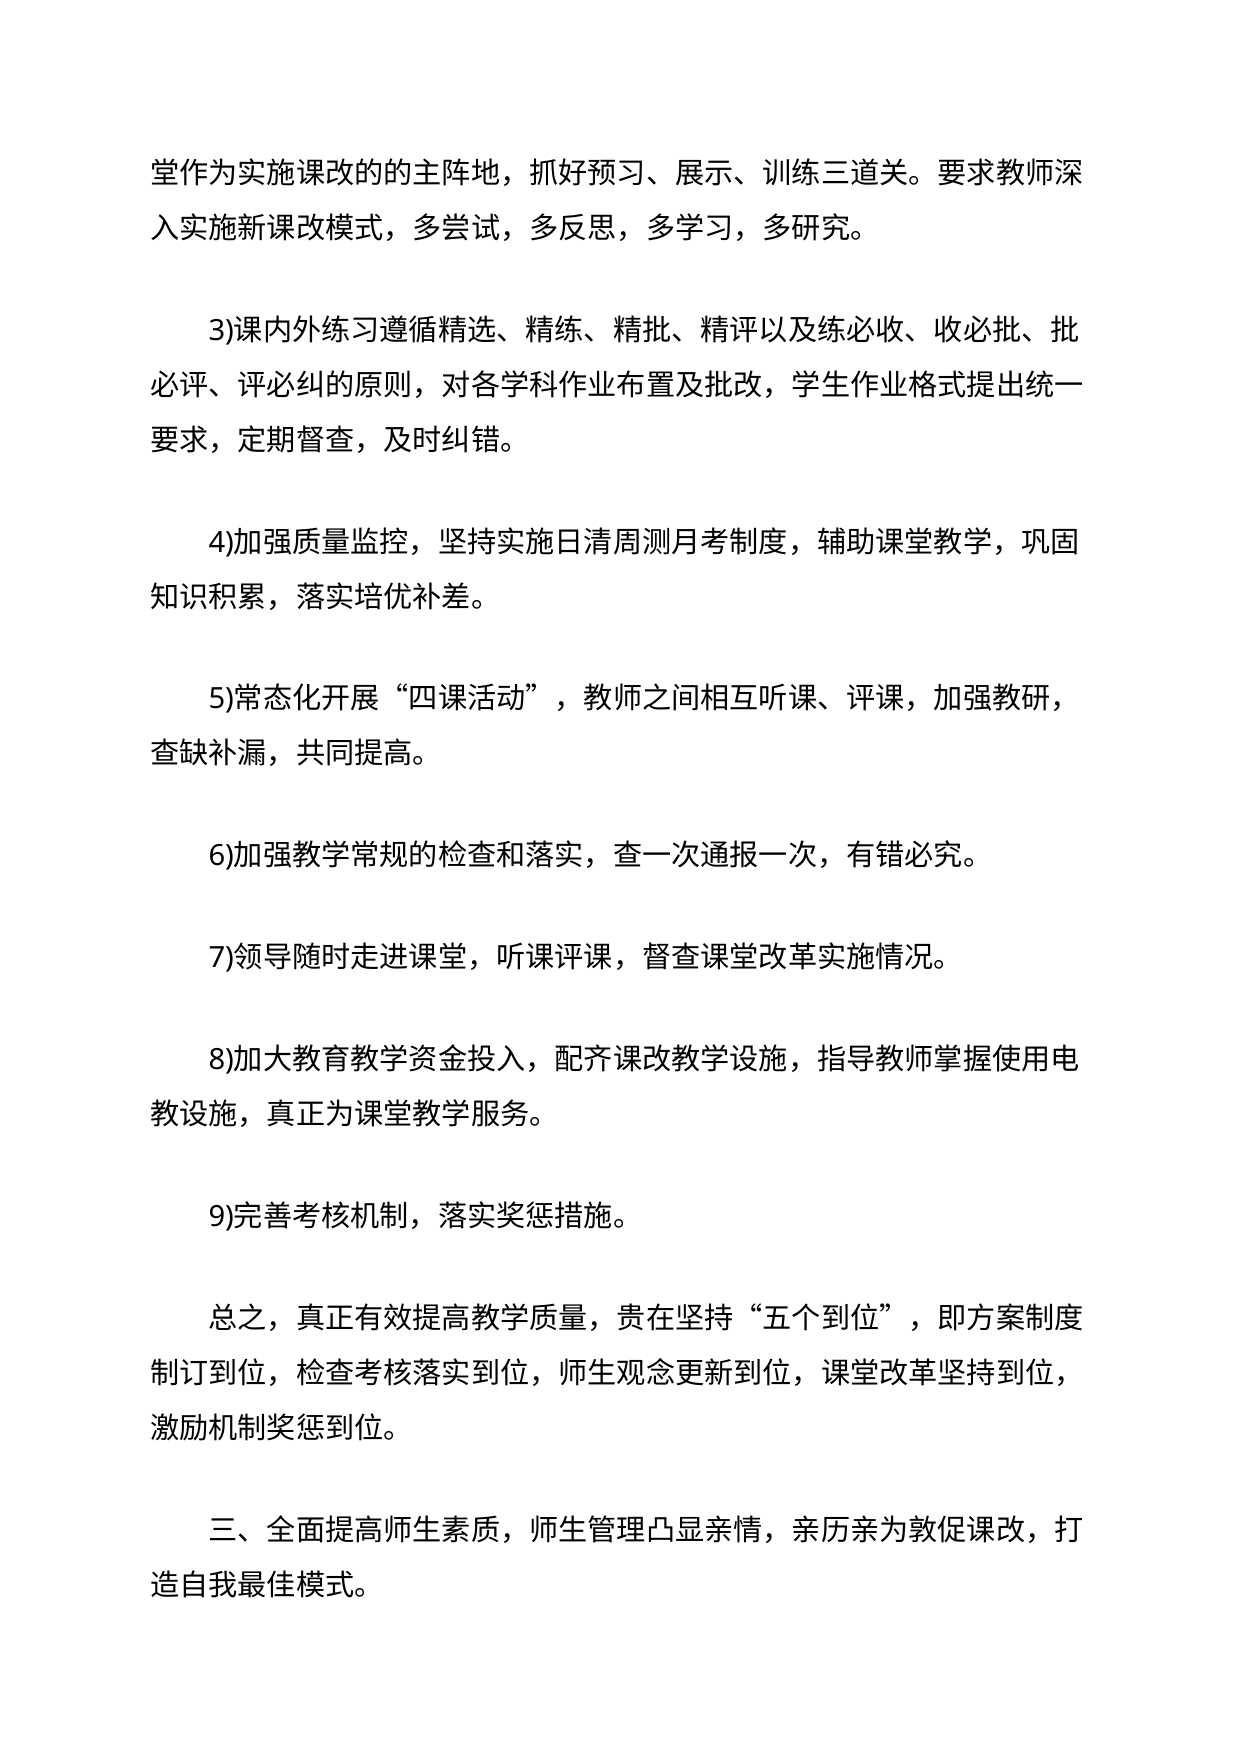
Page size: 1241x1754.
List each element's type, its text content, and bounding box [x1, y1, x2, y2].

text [150, 150, 1090, 247]
text 9)完善考核机制，落实奖惩措施。 [150, 1193, 1090, 1235]
text 总之，真正有效提高教学质量，贵在坚持“五个到位”，即方案制度制订到位，检查考核落实到位，师生观念更新到位，课堂改革坚持到位，激励机制奖惩到位。 [150, 1294, 1090, 1447]
text 3)课内外练习遵循精选、精练、精批、精评以及练必收、收必批、批必评、评必纠的原则，对各学科作业布置及批改，学生作业格式提出统一要求，定期督查，及时纠错。 [150, 307, 1090, 459]
text 8)加大教育教学资金投入，配齐课改教学设施，指导教师掌握使用电教设施，真正为课堂教学服务。 [150, 1036, 1090, 1133]
text 4)加强质量监控，坚持实施日清周测月考制度，辅助课堂教学，巩固知识积累，落实培优补差。 [150, 518, 1090, 616]
text 7)领导随时走进课堂，听课评课，督查课堂改革实施情况。 [150, 934, 1090, 976]
text 6)加强教学常规的检查和落实，查一次通报一次，有错必究。 [150, 832, 1090, 874]
text 三、全面提高师生素质，师生管理凸显亲情，亲历亲为敦促课改，打造自我最佳模式。 [150, 1506, 1090, 1603]
text 5)常态化开展“四课活动”，教师之间相互听课、评课，加强教研，查缺补漏，共同提高。 [150, 675, 1090, 772]
